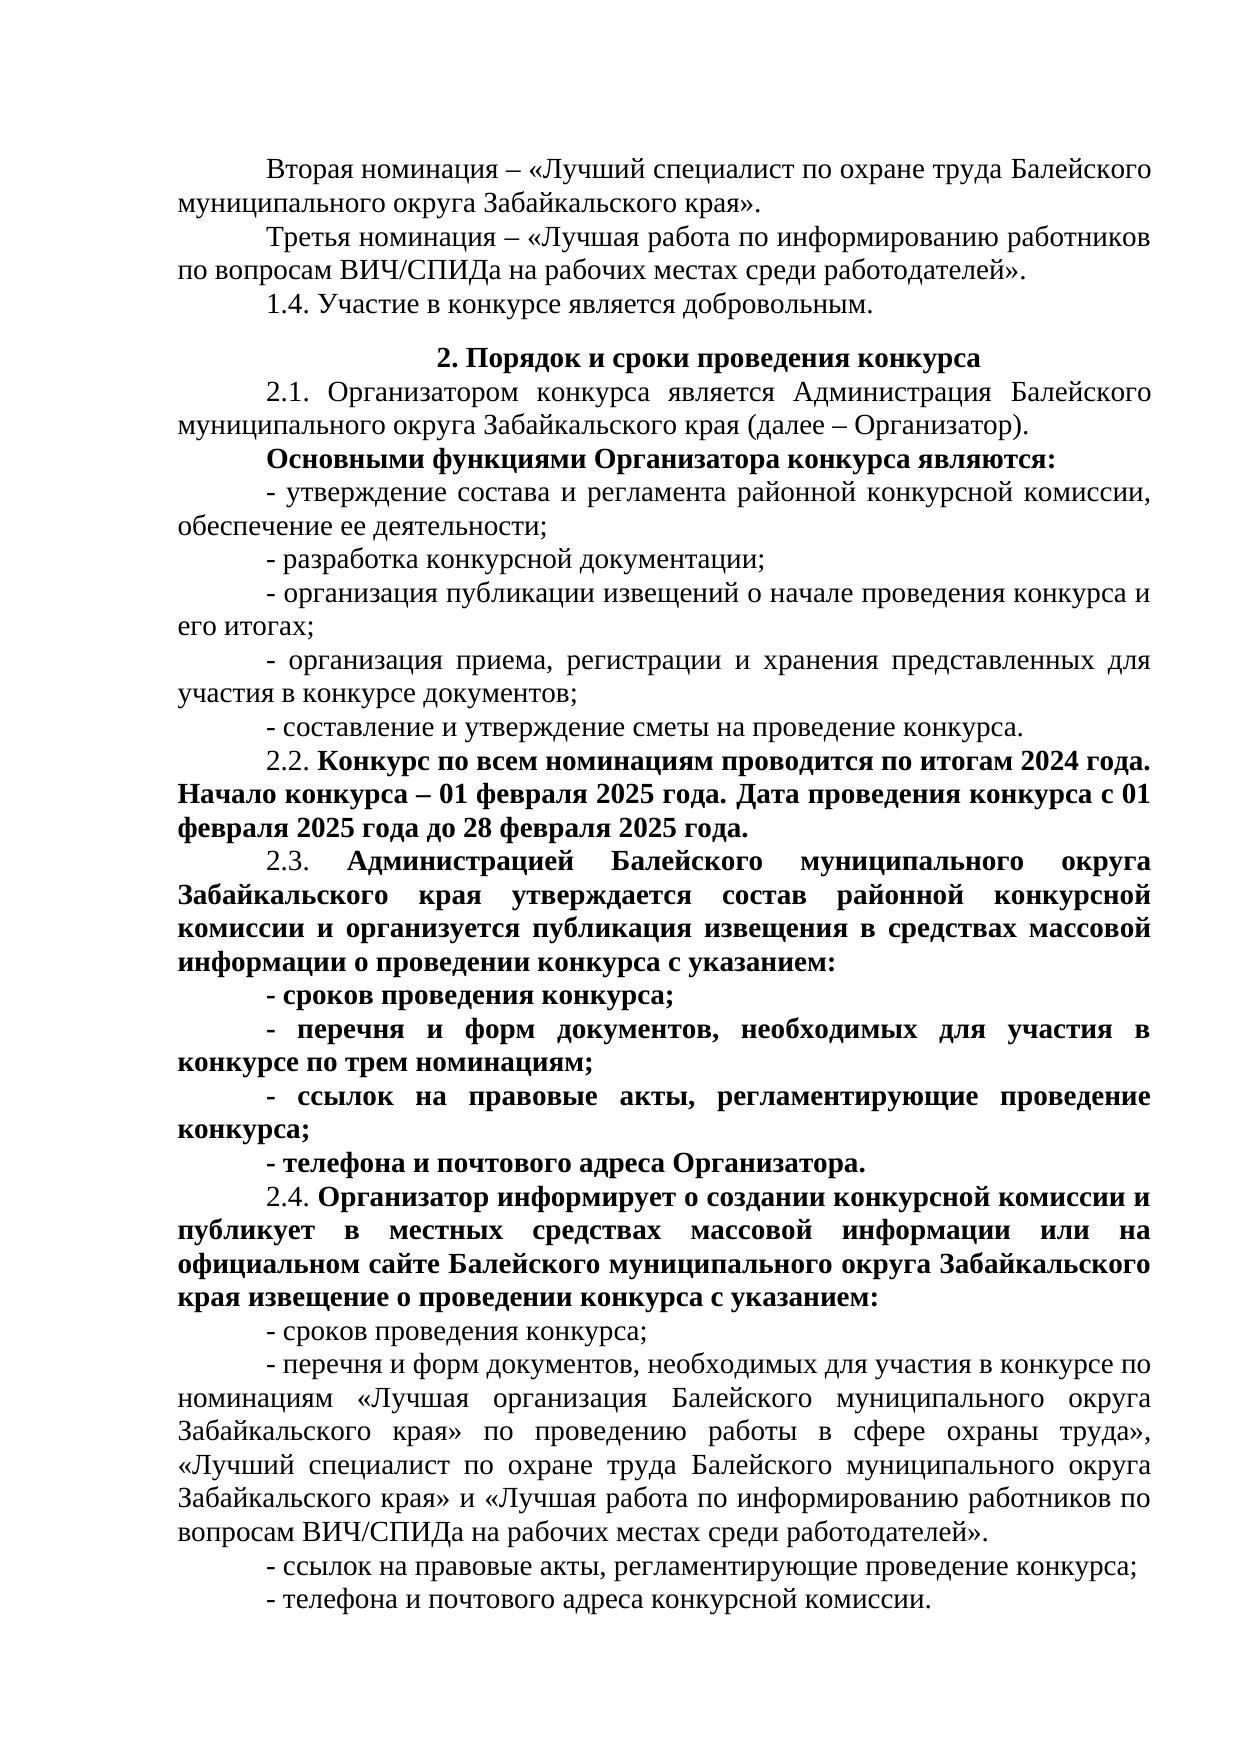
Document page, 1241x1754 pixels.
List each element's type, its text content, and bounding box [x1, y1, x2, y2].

text - сроков проведения конкурса; [177, 1313, 1152, 1346]
text - перечня и форм документов, необходимых для участия в конкурсе по трем номинациям; [177, 1011, 1152, 1078]
text - телефона и почтового адреса конкурсной комиссии. [177, 1581, 1152, 1615]
text 1.4. Участие в конкурсе является добровольным. [177, 286, 1152, 319]
text - составление и утверждение сметы на проведение конкурса. [177, 709, 1152, 743]
text - сроков проведения конкурса; [177, 977, 1152, 1011]
text 2. Порядок и сроки проведения конкурса [177, 340, 1152, 374]
text 2.4. Организатор информирует о создании конкурсной комиссии и публикует в местных средствах массовой информации или на официальном сайте Балейского муниципального округа Забайкальского края извещение о проведении конкурса с указанием: [177, 1179, 1152, 1313]
text - организация приема, регистрации и хранения представленных для участия в конкурсе документов; [177, 642, 1152, 709]
text 2.3. Администрацией Балейского муниципального округа Забайкальского края утверждается состав районной конкурсной комиссии и организуется публикация извещения в средствах массовой информации о проведении конкурса с указанием: [177, 843, 1152, 977]
text 2.2. Конкурс по всем номинациям проводится по итогам 2024 года. Начало конкурса – 01 февраля 2025 года. Дата проведения конкурса с 01 февраля 2025 года до 28 февраля 2025 года. [177, 743, 1152, 843]
text - телефона и почтового адреса Организатора. [177, 1145, 1152, 1179]
text - ссылок на правовые акты, регламентирующие проведение конкурса; [177, 1548, 1152, 1581]
text - ссылок на правовые акты, регламентирующие проведение конкурса; [177, 1078, 1152, 1145]
text - утверждение состава и регламента районной конкурсной комиссии, обеспечение ее деятельности; [177, 474, 1152, 541]
text 2.1. Организатором конкурса является Администрация Балейского муниципального округа Забайкальского края (далее – Организатор). [177, 374, 1152, 441]
text Вторая номинация – «Лучший специалист по охране труда Балейского муниципального округа Забайкальского края». [177, 152, 1152, 219]
text - перечня и форм документов, необходимых для участия в конкурсе по номинациям «Лучшая организация Балейского муниципального округа Забайкальского края» по проведению работы в сфере охраны труда», «Лучший специалист по охране труда Балейского муниципального округа Забайкальского края» и «Лучшая работа по информированию работников по вопросам ВИЧ/СПИДа на рабочих местах среди работодателей». [177, 1346, 1152, 1548]
text Третья номинация – «Лучшая работа по информированию работников по вопросам ВИЧ/СПИДа на рабочих местах среди работодателей». [177, 219, 1152, 286]
text Основными функциями Организатора конкурса являются: [177, 441, 1152, 474]
text - организация публикации извещений о начале проведения конкурса и его итогах; [177, 575, 1152, 642]
text - разработка конкурсной документации; [177, 541, 1152, 575]
